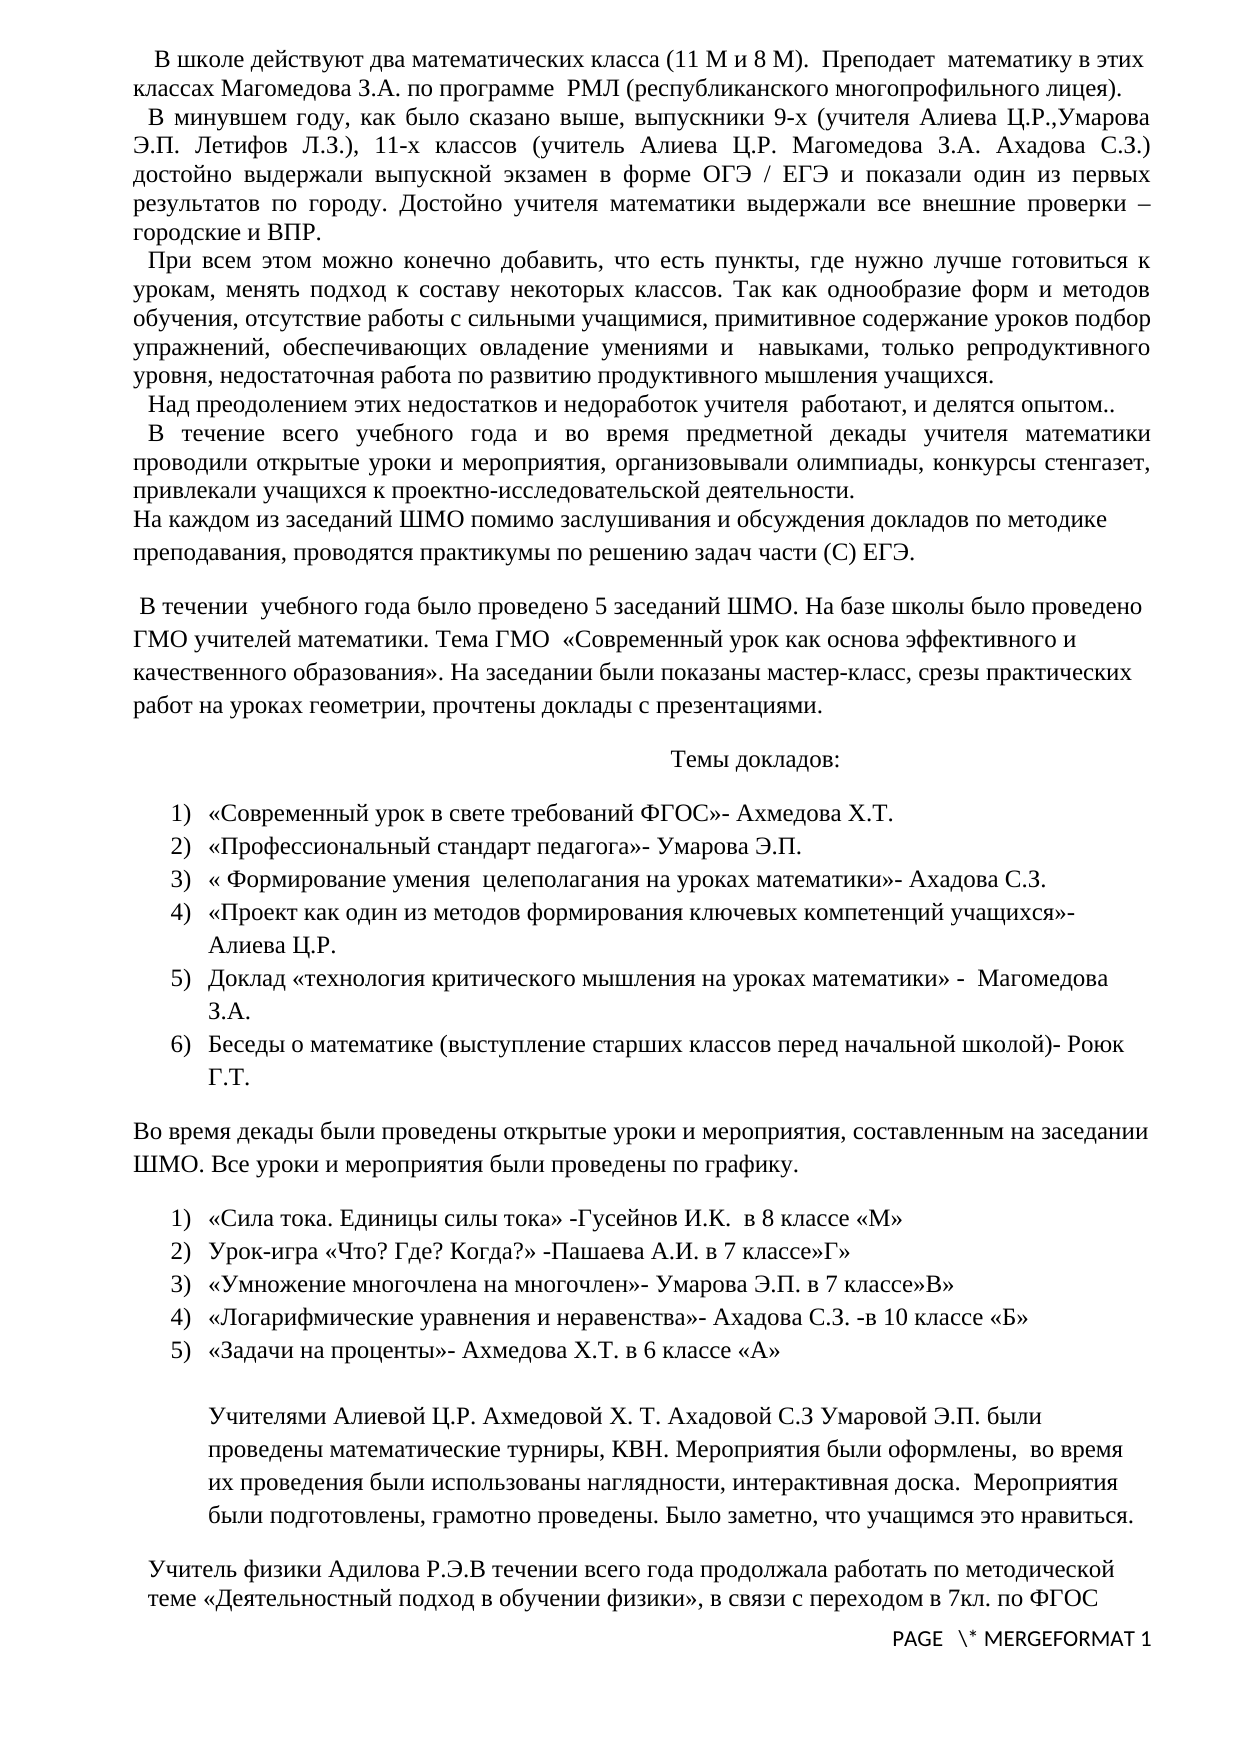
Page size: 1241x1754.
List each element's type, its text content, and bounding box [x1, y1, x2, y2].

text Темы докладов: [133, 744, 1152, 773]
list Учителями Алиевой Ц.Р. Ахмедовой Х. Т. Ахадовой С.З Умаровой Э.П. были проведены математические турниры, КВН. Мероприятия были оформлены, во время их проведения были использованы наглядности, интерактивная доска. Мероприятия были подготовлены, грамотно проведены. Было заметно, что учащимся это нравиться. [208, 1401, 1152, 1529]
list «Профессиональный стандарт педагога»- Умарова Э.П. [170, 831, 1152, 860]
list Урок-игра «Что? Где? Когда?» -Пашаева А.И. в 7 классе»Г» [170, 1236, 1152, 1265]
list Доклад «технология критического мышления на уроках математики» - Магомедова З.А. [170, 963, 1152, 1025]
list «Задачи на проценты»- Ахмедова Х.Т. в 6 классе «А» [170, 1335, 1152, 1364]
list «Логарифмические уравнения и неравенства»- Ахадова С.З. -в 10 классе «Б» [170, 1302, 1152, 1331]
text На каждом из заседаний ШМО помимо заслушивания и обсуждения докладов по методике преподавания, проводятся практикумы по решению задач части (С) ЕГЭ. [133, 504, 1152, 566]
text При всем этом можно конечно добавить, что есть пункты, где нужно лучше готовиться к урокам, менять подход к составу некоторых классов. Так как однообразие форм и методов обучения, отсутствие работы с сильными учащимися, примитивное содержание уроков подбор упражнений, обеспечивающих овладение умениями и навыками, только репродуктивного уровня, недостаточная работа по развитию продуктивного мышления учащихся. [133, 246, 1152, 389]
text В школе действуют два математических класса (11 М и 8 М). Преподает математику в этих классах Магомедова З.А. по программе РМЛ (республиканского многопрофильного лицея). [133, 44, 1152, 102]
list «Сила тока. Единицы силы тока» -Гусейнов И.К. в 8 классе «М» [170, 1203, 1152, 1232]
list « Формирование умения целеполагания на уроках математики»- Ахадова С.З. [170, 864, 1152, 893]
list «Современный урок в свете требований ФГОС»- Ахмедова Х.Т. [170, 798, 1152, 827]
text Над преодолением этих недостатков и недоработок учителя работают, и делятся опытом.. [133, 389, 1152, 418]
list «Умножение многочлена на многочлен»- Умарова Э.П. в 7 классе»В» [170, 1269, 1152, 1298]
text В течение всего учебного года и во время предметной декады учителя математики проводили открытые уроки и мероприятия, организовывали олимпиады, конкурсы стенгазет, привлекали учащихся к проектно-исследовательской деятельности. [133, 418, 1152, 504]
text В течении учебного года было проведено 5 заседаний ШМО. На базе школы было проведено ГМО учителей математики. Тема ГМО «Современный урок как основа эффективного и качественного образования». На заседании были показаны мастер-класс, срезы практических работ на уроках геометрии, прочтены доклады с презентациями. [133, 591, 1152, 719]
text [148, 1554, 1152, 1611]
list «Проект как один из методов формирования ключевых компетенций учащихся»- Алиева Ц.Р. [170, 897, 1152, 959]
text В минувшем году, как было сказано выше, выпускники 9-х (учителя Алиева Ц.Р.,Умарова Э.П. Летифов Л.З.), 11-х классов (учитель Алиева Ц.Р. Магомедова З.А. Ахадова С.З.) достойно выдержали выпускной экзамен в форме ОГЭ / ЕГЭ и показали один из первых результатов по городу. Достойно учителя математики выдержали все внешние проверки – городские и ВПР. [133, 102, 1152, 246]
list Беседы о математике (выступление старших классов перед начальной школой)- Роюк Г.Т. [170, 1029, 1152, 1091]
text Во время декады были проведены открытые уроки и мероприятия, составленным на заседании ШМО. Все уроки и мероприятия были проведены по графику. [133, 1116, 1152, 1178]
